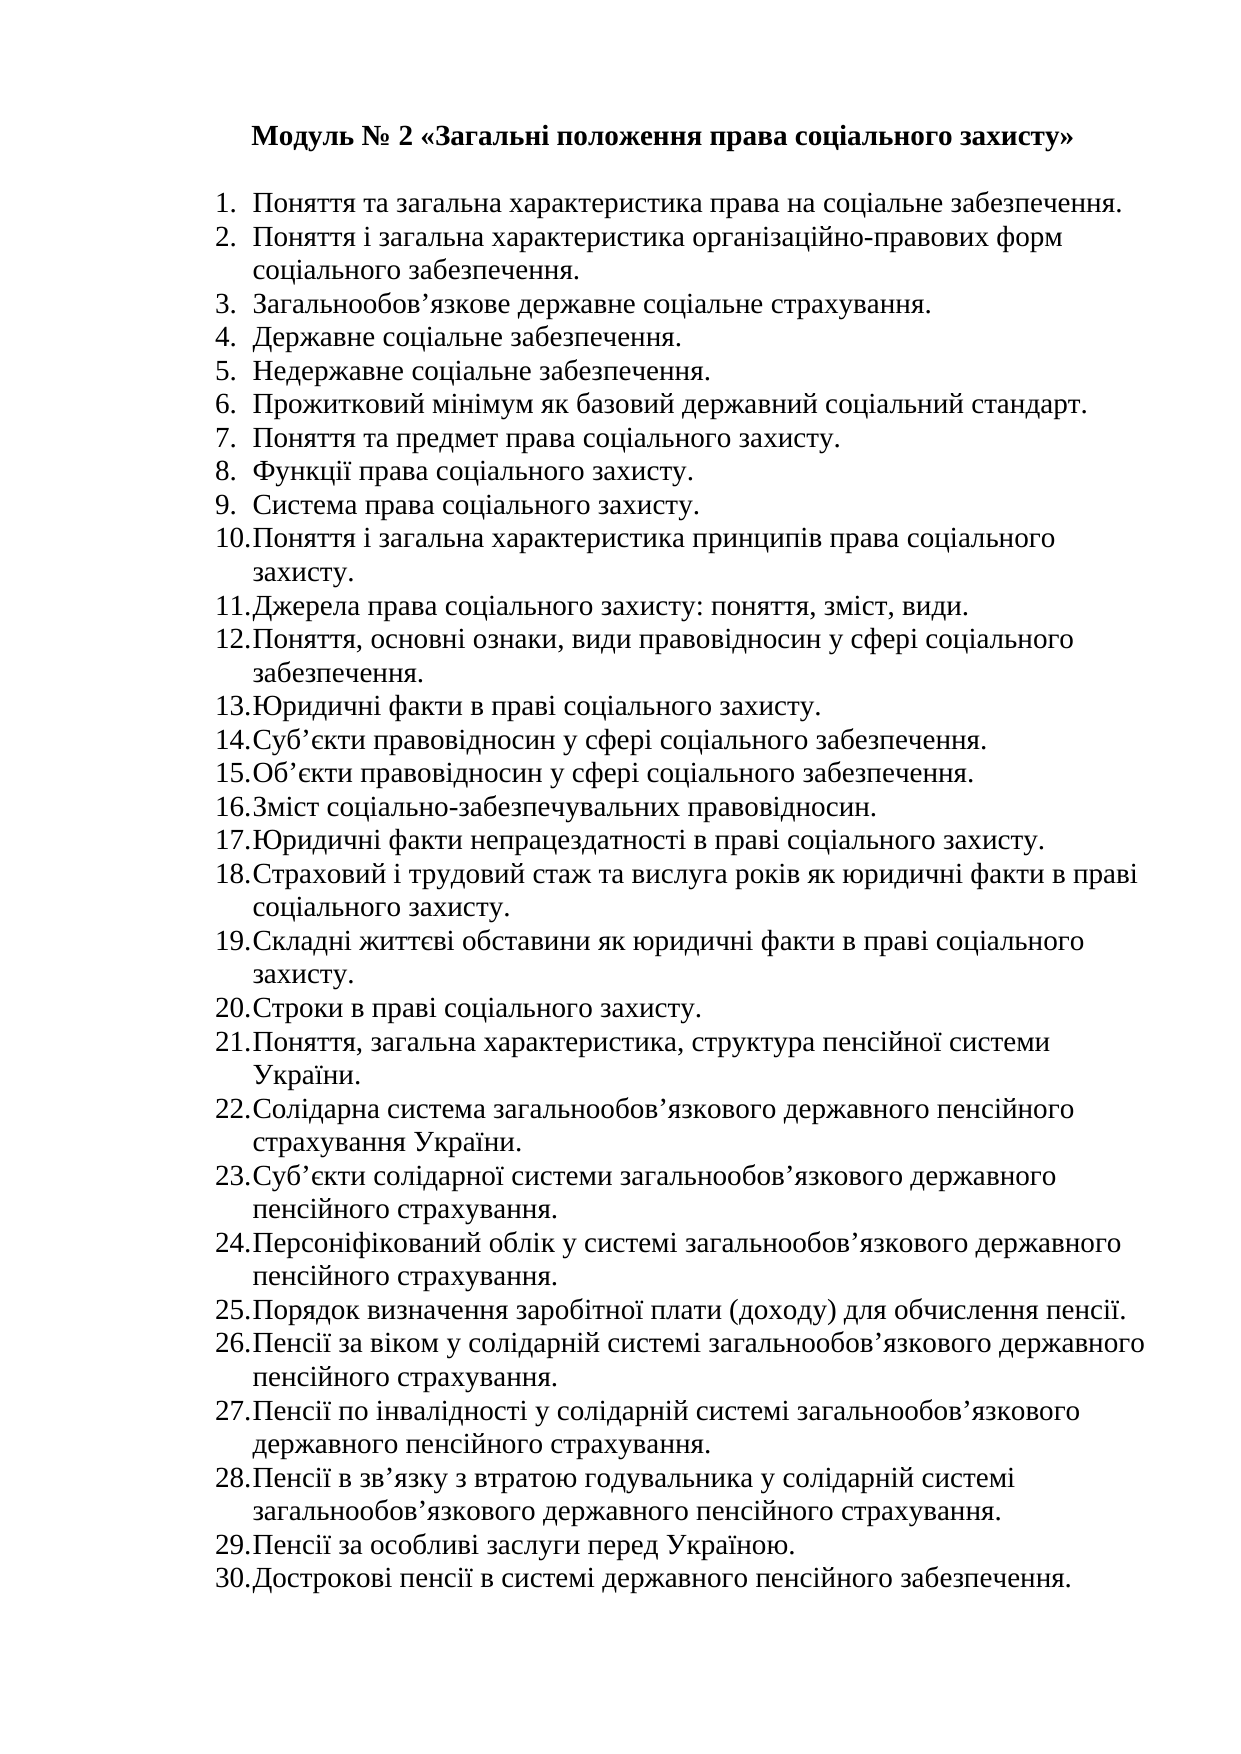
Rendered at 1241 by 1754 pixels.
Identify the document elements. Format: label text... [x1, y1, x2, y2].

list Складні життєві обставини як юридичні факти в праві соціального захисту. [215, 923, 1152, 990]
list Система права соціального захисту. [215, 487, 1152, 521]
list Солідарна система загальнообов’язкового державного пенсійного страхування України. [215, 1091, 1152, 1158]
list Дострокові пенсії в системі державного пенсійного забезпечення. [215, 1560, 1152, 1594]
list Юридичні факти непрацездатності в праві соціального захисту. [215, 822, 1152, 856]
list Функції права соціального захисту. [215, 453, 1152, 487]
list Прожитковий мінімум як базовий державний соціальний стандарт. [215, 386, 1152, 420]
list Суб’єкти правовідносин у сфері соціального забезпечення. [215, 722, 1152, 755]
list Недержавне соціальне забезпечення. [215, 353, 1152, 386]
list Зміст соціально-забезпечувальних правовідносин. [215, 789, 1152, 822]
list Об’єкти правовідносин у сфері соціального забезпечення. [215, 755, 1152, 789]
list Поняття та предмет права соціального захисту. [215, 420, 1152, 453]
text Модуль № 2 «Загальні положення права соціального захисту» [177, 118, 1152, 152]
list Персоніфікований облік у системі загальнообов’язкового державного пенсійного страхування. [215, 1225, 1152, 1292]
list Державне соціальне забезпечення. [215, 319, 1152, 353]
list Юридичні факти в праві соціального захисту. [215, 688, 1152, 722]
list Суб’єкти солідарної системи загальнообов’язкового державного пенсійного страхування. [215, 1158, 1152, 1225]
list Поняття, загальна характеристика, структура пенсійної системи України. [215, 1024, 1152, 1091]
list Загальнообов’язкове державне соціальне страхування. [215, 286, 1152, 319]
list Пенсії в зв’язку з втратою годувальника у солідарній системі загальнообов’язкового державного пенсійного страхування. [215, 1460, 1152, 1527]
list Джерела права соціального захисту: поняття, зміст, види. [215, 588, 1152, 621]
list Пенсії по інвалідності у солідарній системі загальнообов’язкового державного пенсійного страхування. [215, 1393, 1152, 1460]
list Пенсії за особливі заслуги перед Україною. [215, 1527, 1152, 1560]
list Поняття і загальна характеристика принципів права соціального захисту. [215, 521, 1152, 588]
list Пенсії за віком у солідарній системі загальнообов’язкового державного пенсійного страхування. [215, 1326, 1152, 1393]
list Страховий і трудовий стаж та вислуга років як юридичні факти в праві соціального захисту. [215, 856, 1152, 923]
list Поняття і загальна характеристика організаційно-правових форм соціального забезпечення. [215, 219, 1152, 286]
list Порядок визначення заробітної плати (доходу) для обчислення пенсії. [215, 1292, 1152, 1326]
list Поняття, основні ознаки, види правовідносин у сфері соціального забезпечення. [215, 621, 1152, 688]
list Поняття та загальна характеристика права на соціальне забезпечення. [215, 185, 1152, 219]
list Строки в праві соціального захисту. [215, 990, 1152, 1024]
